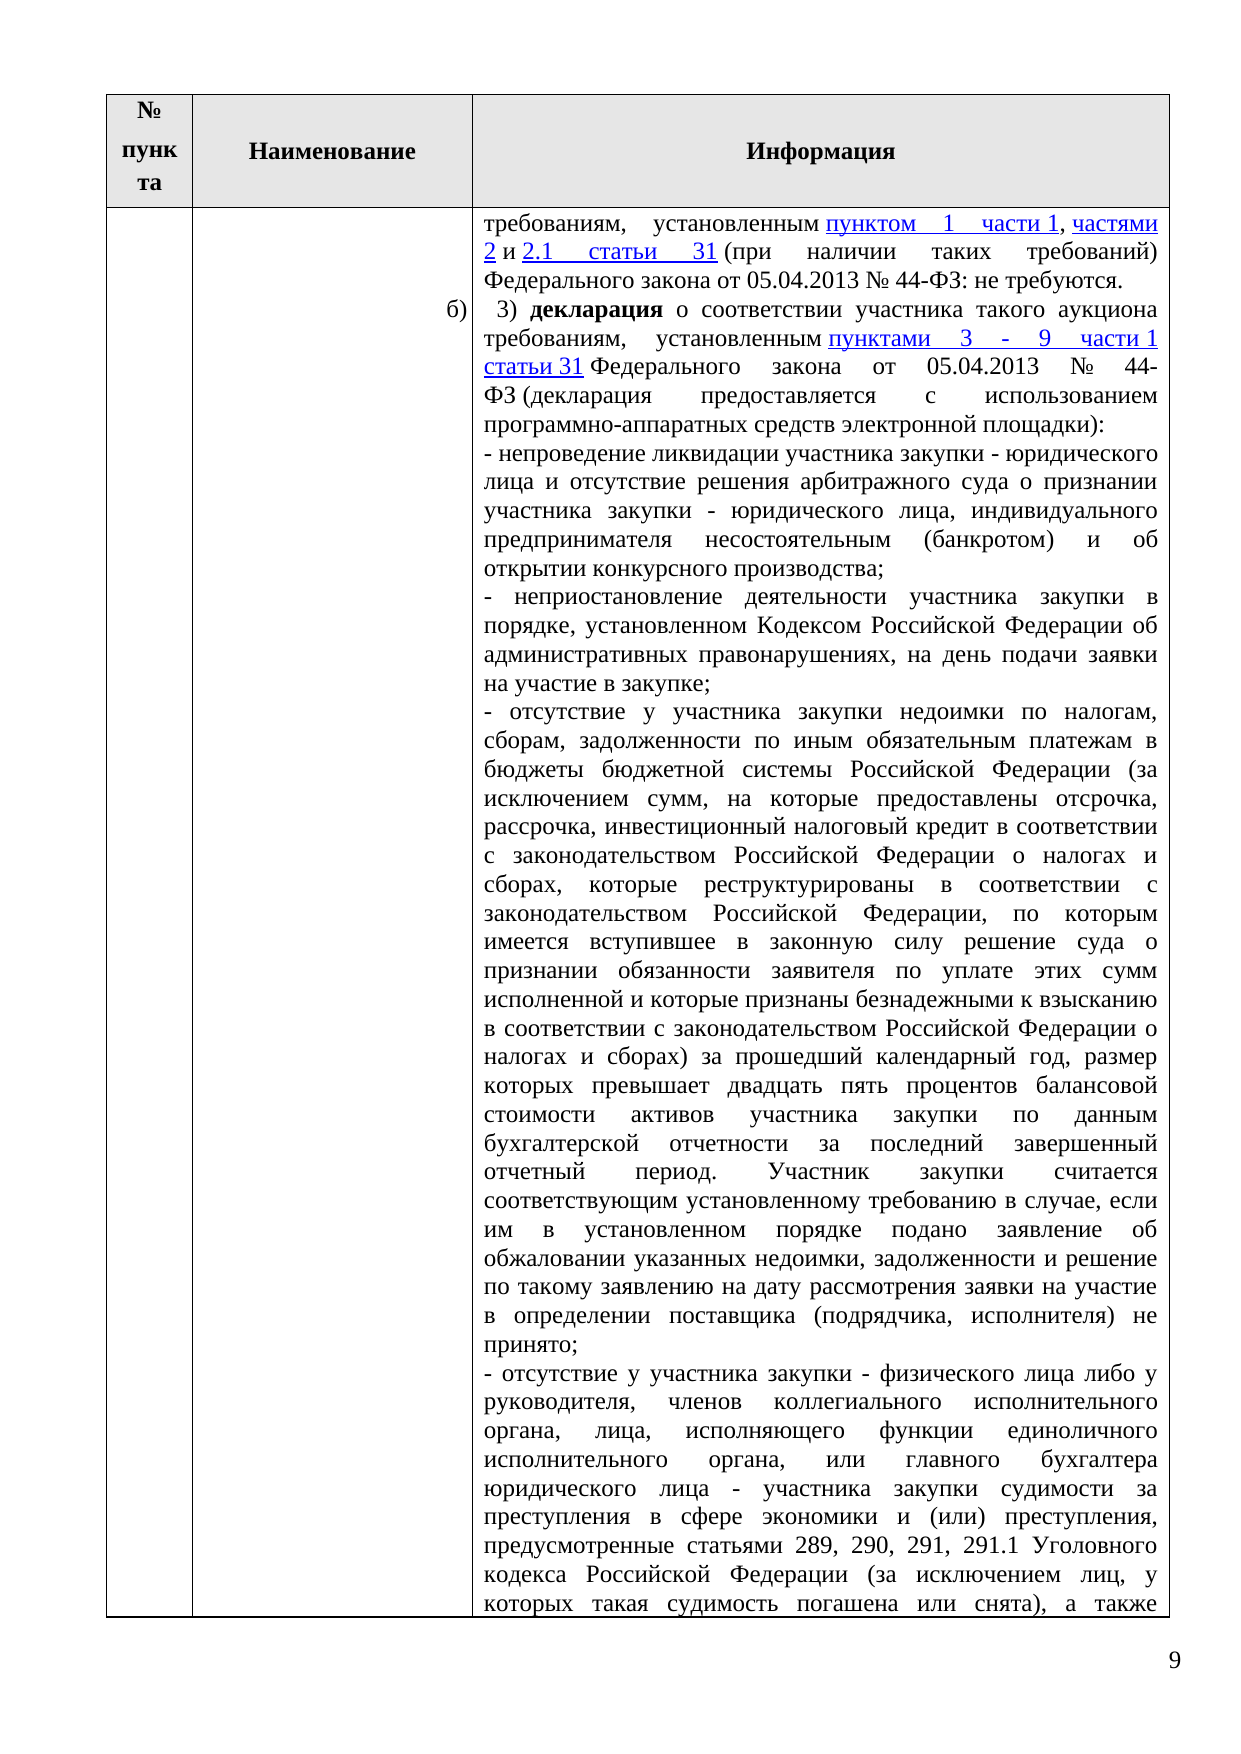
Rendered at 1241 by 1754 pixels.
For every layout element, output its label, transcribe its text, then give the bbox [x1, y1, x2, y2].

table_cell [473, 208, 1169, 1616]
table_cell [193, 208, 472, 1616]
table_header Наименование [193, 95, 472, 207]
table_header № пункта [107, 95, 192, 207]
table_cell [107, 208, 192, 1616]
table_header Информация [473, 95, 1169, 207]
